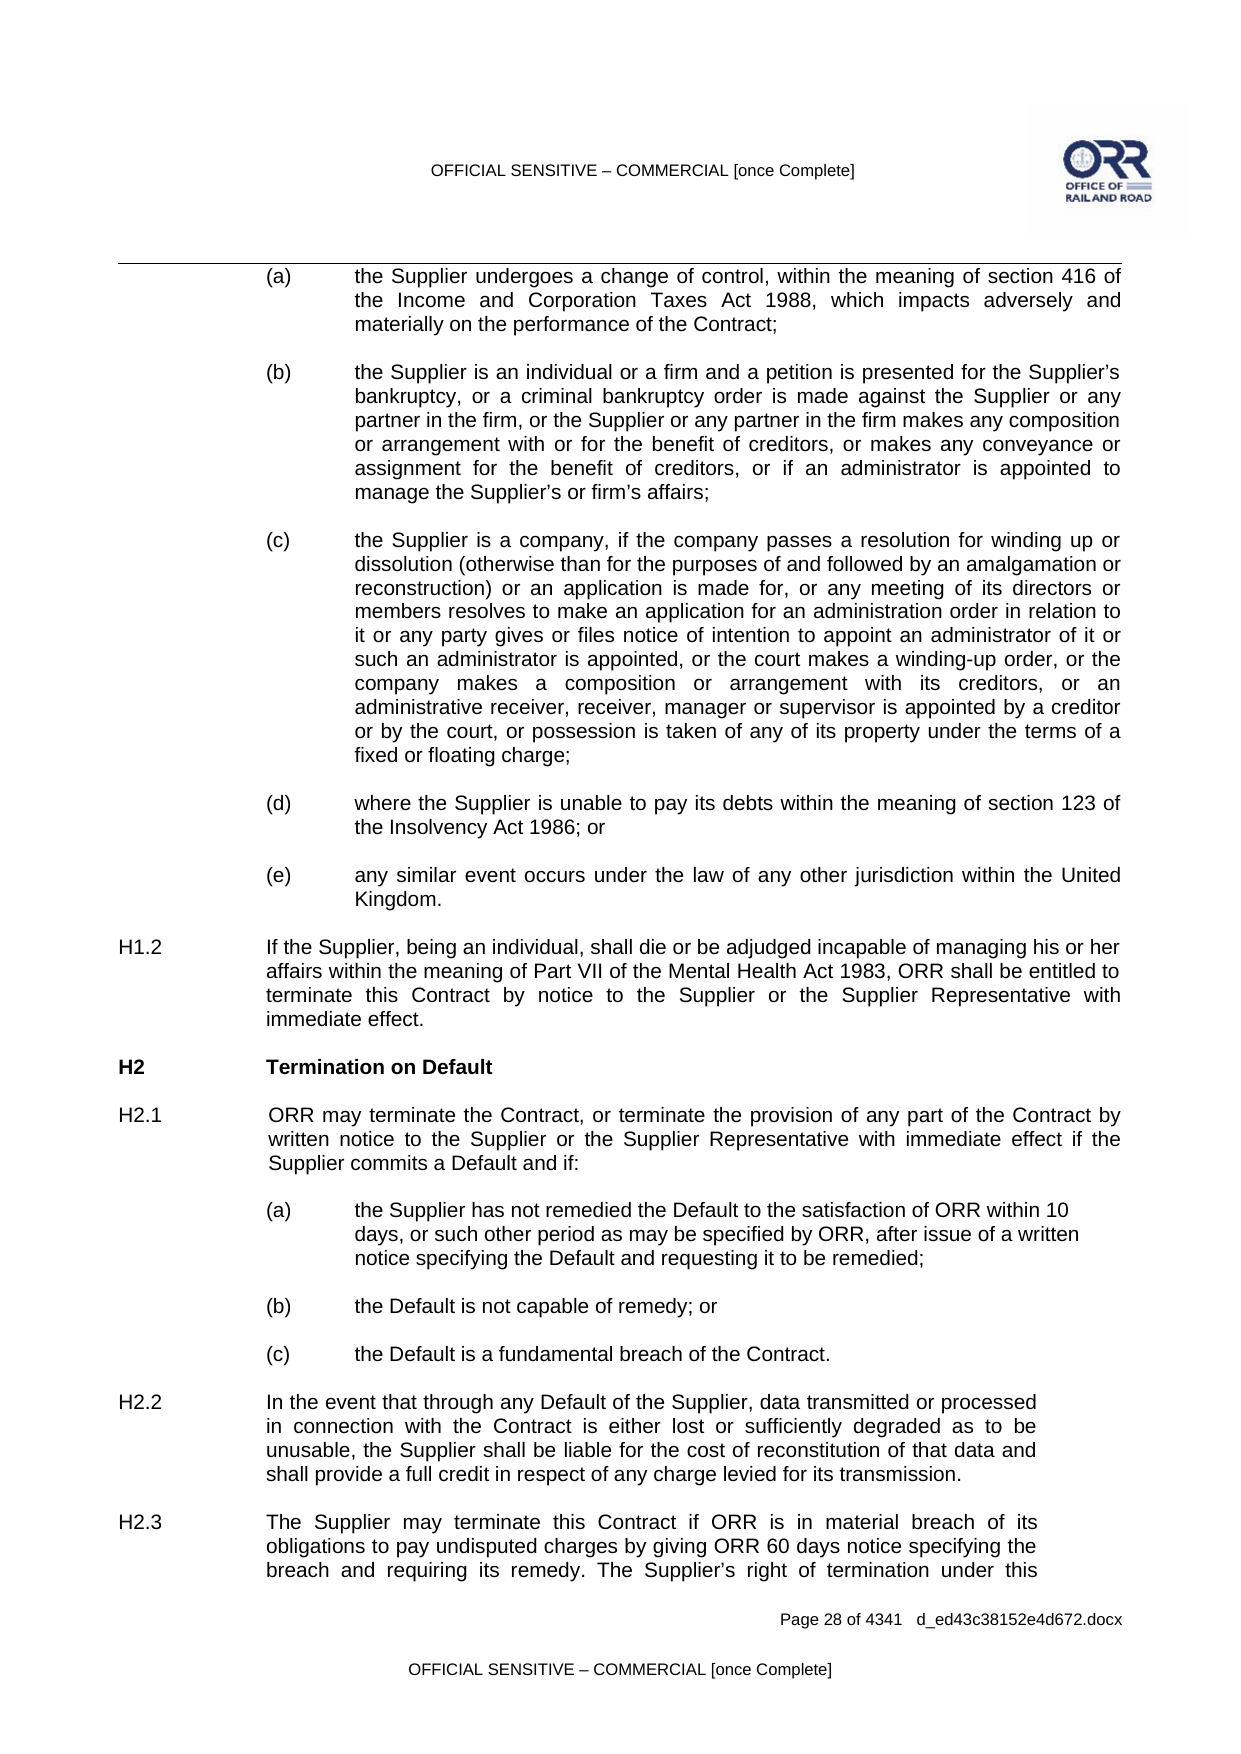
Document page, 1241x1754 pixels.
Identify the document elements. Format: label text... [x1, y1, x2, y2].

text H2.2 In the event that through any Default of the Supplier, data transmitted or processed in connection with the Contract is either lost or sufficiently degraded as to be unusable, the Supplier shall be liable for the cost of reconstitution of that data and shall provide a full credit in respect of any charge levied for its transmission. [118, 1390, 1038, 1486]
text (b) the Default is not capable of remedy; or [266, 1294, 1122, 1318]
picture [1026, 103, 1189, 239]
text H1.2 If the Supplier, being an individual, shall die or be adjudged incapable of managing his or her affairs within the meaning of Part VII of the Mental Health Act 1983, ORR shall be entitled to terminate this Contract by notice to the Supplier or the Supplier Representative with immediate effect. [118, 935, 1122, 1031]
text (b) the Supplier is an individual or a firm and a petition is presented for the Supplier’s bankruptcy, or a criminal bankruptcy order is made against the Supplier or any partner in the firm, or the Supplier or any partner in the firm makes any composition or arrangement with or for the benefit of creditors, or makes any conveyance or assignment for the benefit of creditors, or if an administrator is appointed to manage the Supplier’s or firm’s affairs; [266, 360, 1122, 503]
text H2.1 ORR may terminate the Contract, or terminate the provision of any part of the Contract by written notice to the Supplier or the Supplier Representative with immediate effect if the Supplier commits a Default and if: [118, 1102, 1122, 1174]
text H2 Termination on Default [118, 1054, 1122, 1078]
text (a) the Supplier has not remedied the Default to the satisfaction of ORR within 10 days, or such other period as may be specified by ORR, after issue of a written notice specifying the Default and requesting it to be remedied; [266, 1198, 1122, 1270]
text (e) any similar event occurs under the law of any other jurisdiction within the United Kingdom. [266, 863, 1122, 911]
text (c) the Default is a fundamental breach of the Contract. [266, 1342, 1122, 1366]
text (c) the Supplier is a company, if the company passes a resolution for winding up or dissolution (otherwise than for the purposes of and followed by an amalgamation or reconstruction) or an application is made for, or any meeting of its directors or members resolves to make an application for an administration order in relation to it or any party gives or files notice of intention to appoint an administrator of it or such an administrator is appointed, or the court makes a winding-up order, or the company makes a composition or arrangement with its creditors, or an administrative receiver, receiver, manager or supervisor is appointed by a creditor or by the court, or possession is taken of any of its property under the terms of a fixed or floating charge; [266, 527, 1122, 767]
text (d) where the Supplier is unable to pay its debts within the meaning of section 123 of the Insolvency Act 1986; or [266, 791, 1122, 839]
text (a) the Supplier undergoes a change of control, within the meaning of section 416 of the Income and Corporation Taxes Act 1988, which impacts adversely and materially on the performance of the Contract; [266, 264, 1122, 336]
